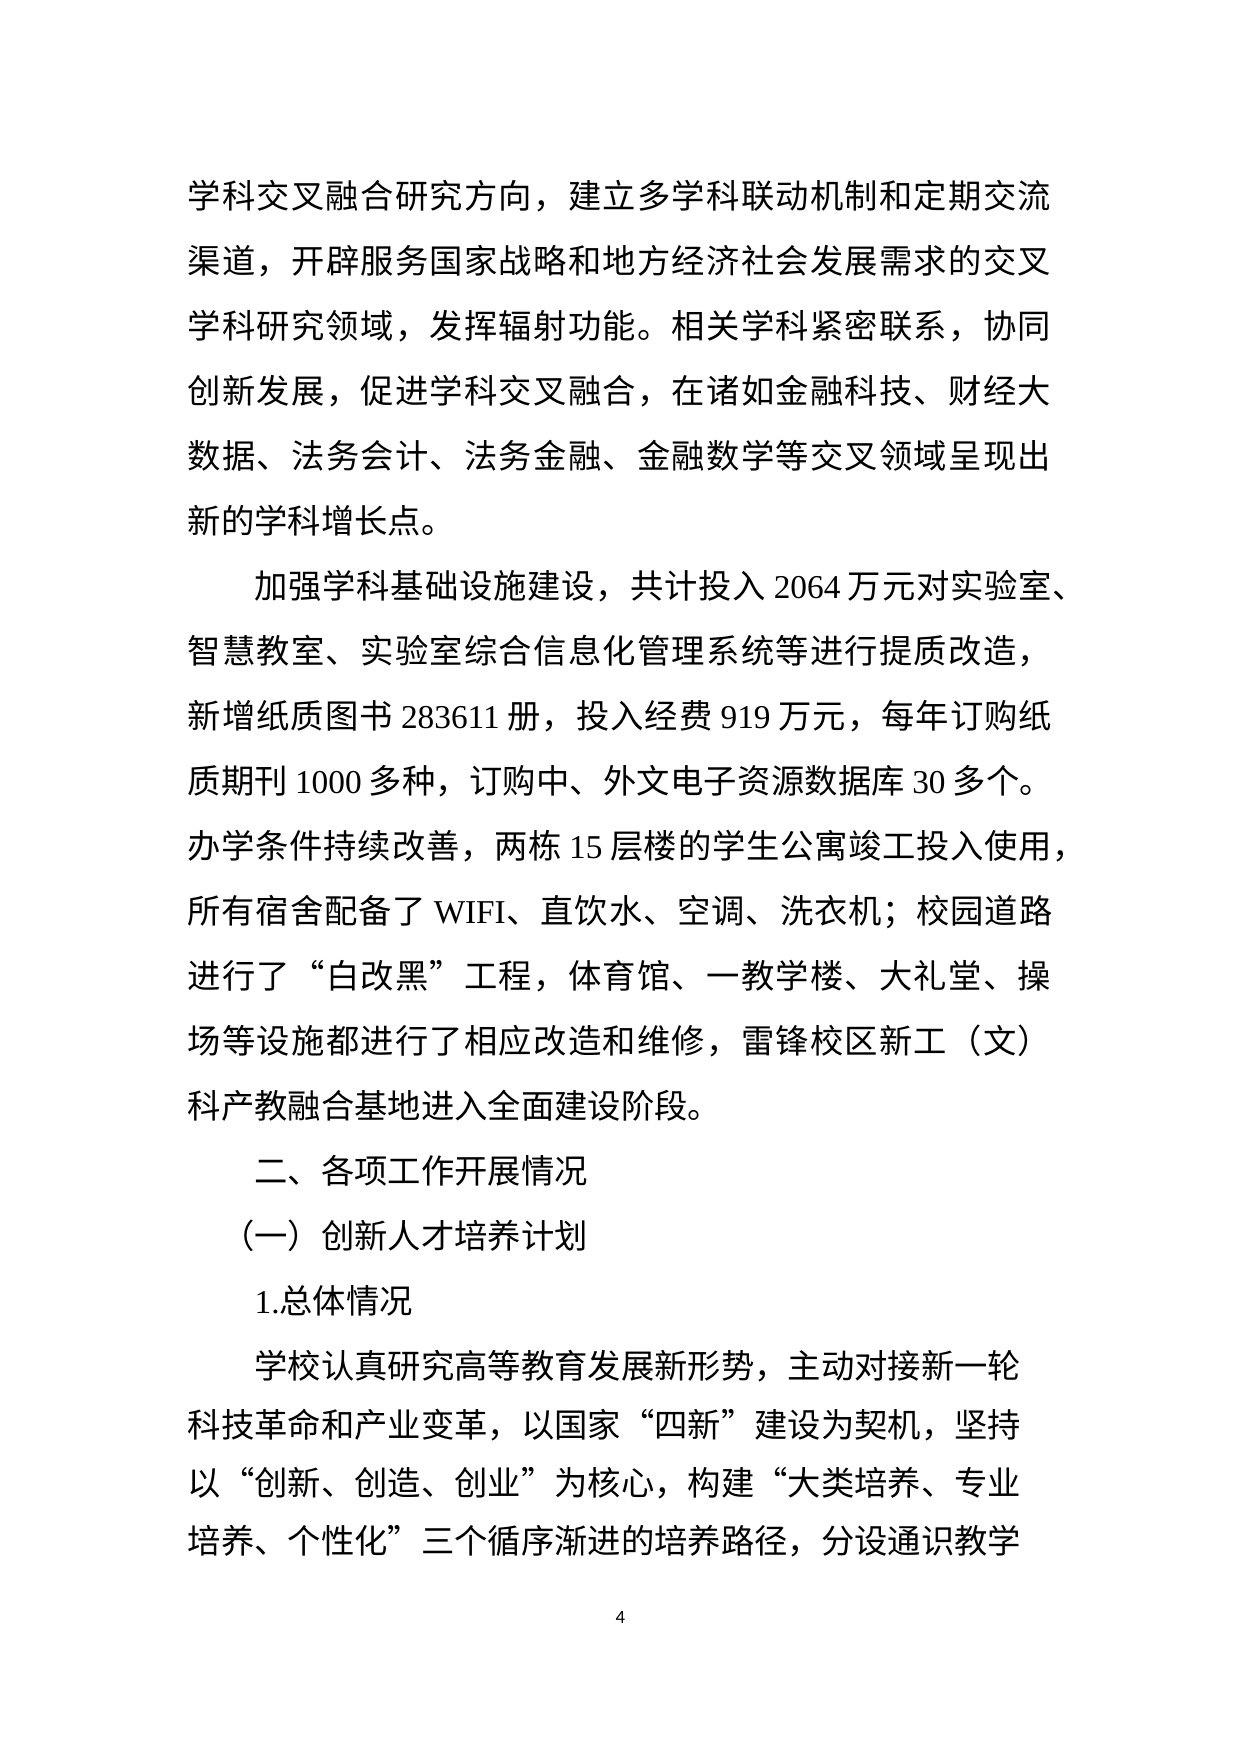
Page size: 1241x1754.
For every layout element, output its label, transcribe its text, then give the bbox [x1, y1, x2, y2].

text 二、各项工作开展情况 [187, 1137, 1053, 1202]
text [187, 162, 1053, 552]
text （一）创新人才培养计划 [187, 1202, 1053, 1267]
text 加强学科基础设施建设，共计投入2064万元对实验室、智慧教室、实验室综合信息化管理系统等进行提质改造，新增纸质图书283611册，投入经费919万元，每年订购纸质期刊1000多种，订购中、外文电子资源数据库30多个。办学条件持续改善，两栋15层楼的学生公寓竣工投入使用，所有宿舍配备了WIFI、直饮水、空调、洗衣机；校园道路进行了“白改黑”工程，体育馆、一教学楼、大礼堂、操场等设施都进行了相应改造和维修，雷锋校区新工（文）科产教融合基地进入全面建设阶段。 [187, 552, 1053, 1137]
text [187, 1332, 1053, 1565]
text 1.总体情况 [187, 1267, 1053, 1332]
